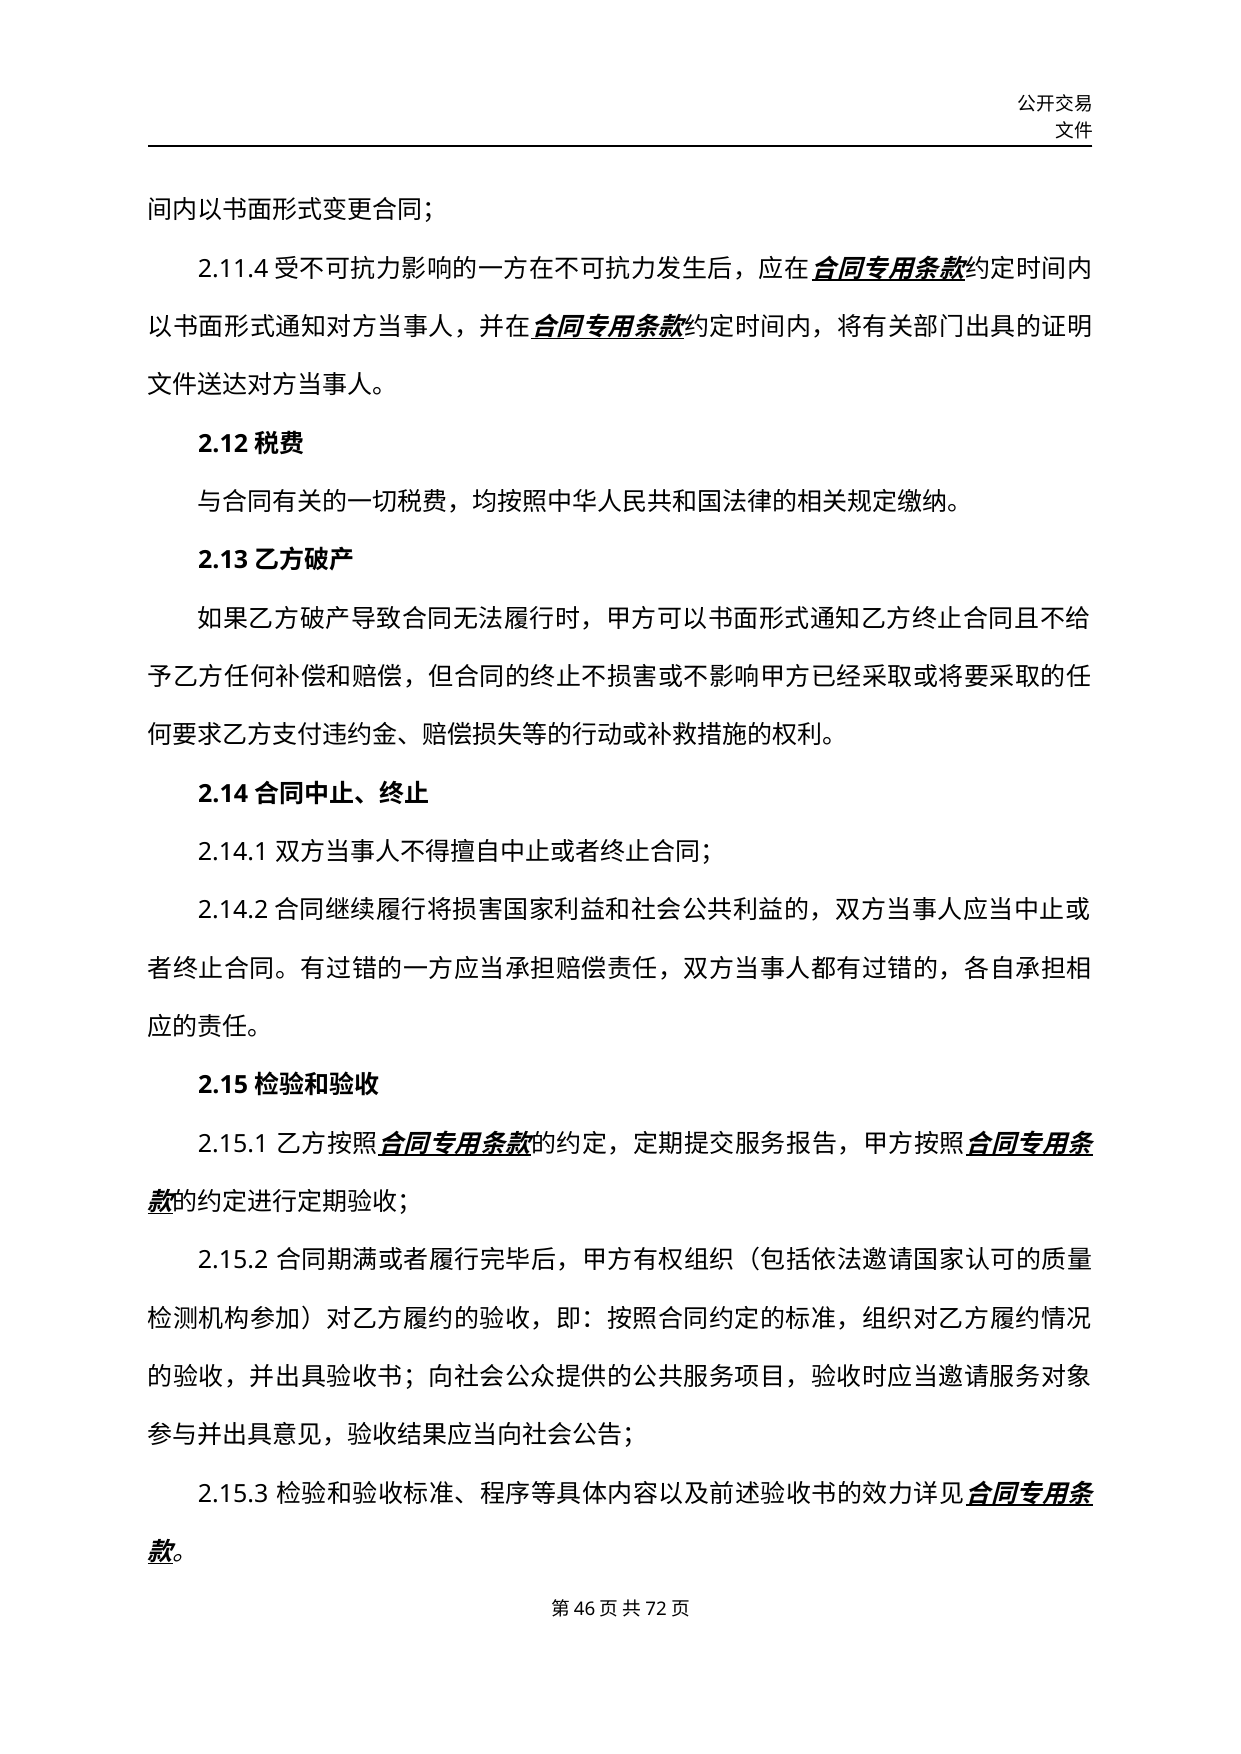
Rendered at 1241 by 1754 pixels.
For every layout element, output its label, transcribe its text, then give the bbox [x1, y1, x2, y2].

text 如果乙方破产导致合同无法履行时，甲方可以书面形式通知乙方终止合同且不给予乙方任何补偿和赔偿，但合同的终止不损害或不影响甲方已经采取或将要采取的任何要求乙方支付违约金、赔偿损失等的行动或补救措施的权利。 [148, 581, 1092, 756]
text 2.14.2合同继续履行将损害国家利益和社会公共利益的，双方当事人应当中止或者终止合同。有过错的一方应当承担赔偿责任，双方当事人都有过错的，各自承担相应的责任。 [148, 872, 1092, 1047]
text 2.11.4受不可抗力影响的一方在不可抗力发生后，应在合同专用条款约定时间内以书面形式通知对方当事人，并在合同专用条款约定时间内，将有关部门出具的证明文件送达对方当事人。 [148, 231, 1092, 406]
text 与合同有关的一切税费，均按照中华人民共和国法律的相关规定缴纳。 [148, 464, 1092, 522]
text 2.12 税费 [148, 406, 1092, 464]
text 2.14 合同中止、终止 [148, 756, 1092, 814]
text 2.15.1 乙方按照合同专用条款的约定，定期提交服务报告，甲方按照合同专用条款的约定进行定期验收； [148, 1106, 1092, 1222]
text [148, 172, 1092, 231]
text 2.13 乙方破产 [148, 522, 1092, 581]
text 2.15 检验和验收 [148, 1047, 1092, 1106]
text 2.14.1 双方当事人不得擅自中止或者终止合同； [148, 814, 1092, 872]
text 2.15.3 检验和验收标准、程序等具体内容以及前述验收书的效力详见合同专用条款。 [148, 1456, 1092, 1572]
text 2.15.2 合同期满或者履行完毕后，甲方有权组织（包括依法邀请国家认可的质量检测机构参加）对乙方履约的验收，即：按照合同约定的标准，组织对乙方履约情况的验收，并出具验收书；向社会公众提供的公共服务项目，验收时应当邀请服务对象参与并出具意见，验收结果应当向社会公告； [148, 1222, 1092, 1456]
